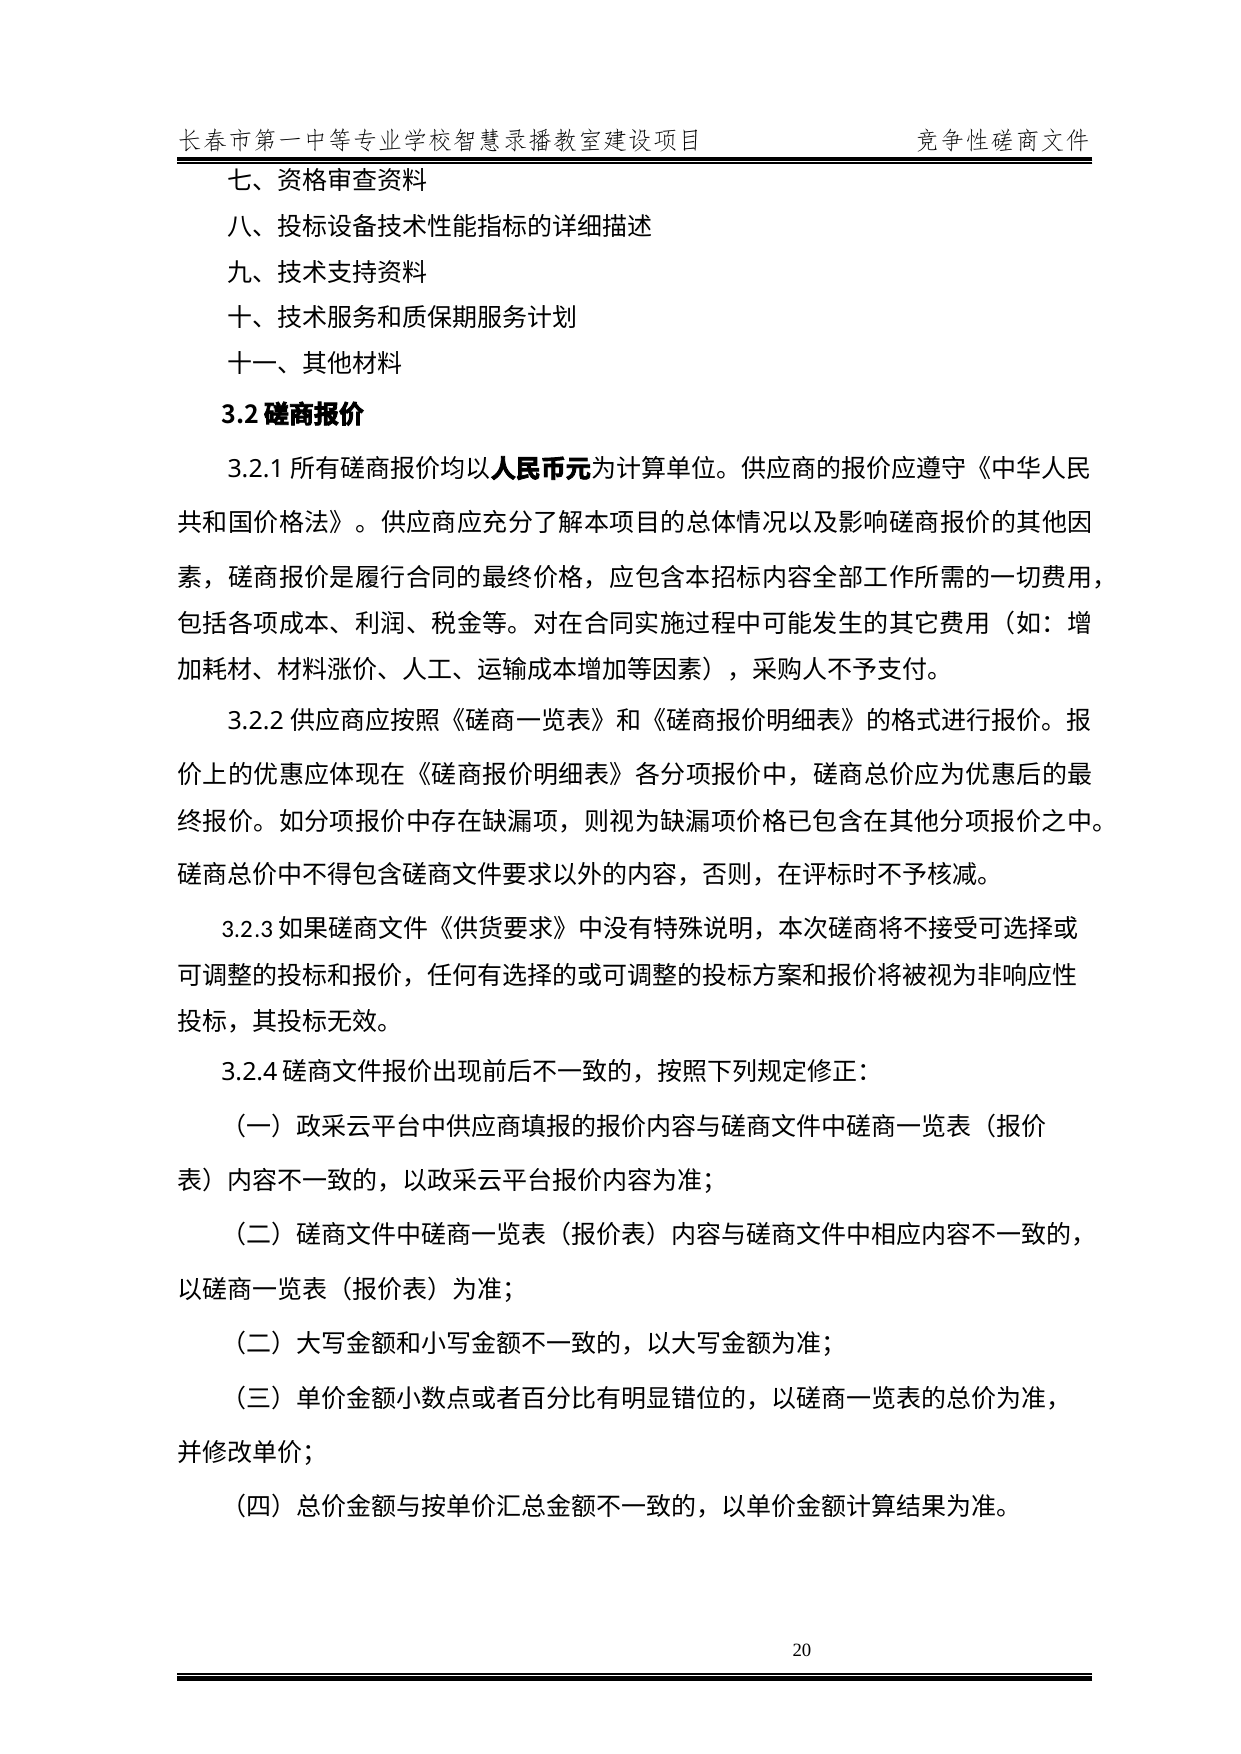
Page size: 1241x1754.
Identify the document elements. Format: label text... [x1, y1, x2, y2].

text 八、投标设备技术性能指标的详细描述 [177, 211, 1092, 242]
text 七、资格审查资料 [177, 165, 1092, 196]
text 九、技术支持资料 [177, 257, 1092, 287]
text （四）总价金额与按单价汇总金额不一致的，以单价金额计算结果为准。 [177, 1487, 1092, 1523]
text （三）单价金额小数点或者百分比有明显错位的，以磋商一览表的总价为准，并修改单价； [177, 1378, 1092, 1469]
list 3.2.1 所有磋商报价均以人民币元为计算单位。供应商的报价应遵守《中华人民共和国价格法》。供应商应充分了解本项目的总体情况以及影响磋商报价的其他因素，磋商报价是履行合同的最终价格，应包含本招标内容全部工作所需的一切费用，包括各项成本、利润、税金等。对在合同实施过程中可能发生的其它费用（如：增加耗材、材料涨价、人工、运输成本增加等因素），采购人不予支付。 [177, 448, 1092, 685]
text 十、技术服务和质保期服务计划 [177, 303, 1092, 333]
text 十一、其他材料 [177, 348, 1092, 379]
text （一）政采云平台中供应商填报的报价内容与磋商文件中磋商一览表（报价表）内容不一致的，以政采云平台报价内容为准； [177, 1106, 1092, 1197]
text （二）磋商文件中磋商一览表（报价表）内容与磋商文件中相应内容不一致的，以磋商一览表（报价表）为准； [177, 1215, 1092, 1306]
text 3.2磋商报价 [177, 394, 1092, 430]
text （二）大写金额和小写金额不一致的，以大写金额为准； [177, 1324, 1092, 1360]
text 3.2.4磋商文件报价出现前后不一致的，按照下列规定修正： [177, 1052, 1092, 1088]
text 3.2.3 如果磋商文件《供货要求》中没有特殊说明，本次磋商将不接受可选择或可调整的投标和报价，任何有选择的或可调整的投标方案和报价将被视为非响应性投标，其投标无效。 [177, 909, 1092, 1037]
list 3.2.2 供应商应按照《磋商一览表》和《磋商报价明细表》的格式进行报价。报价上的优惠应体现在《磋商报价明细表》各分项报价中，磋商总价应为优惠后的最终报价。如分项报价中存在缺漏项，则视为缺漏项价格已包含在其他分项报价之中。磋商总价中不得包含磋商文件要求以外的内容，否则，在评标时不予核减。 [177, 700, 1092, 891]
